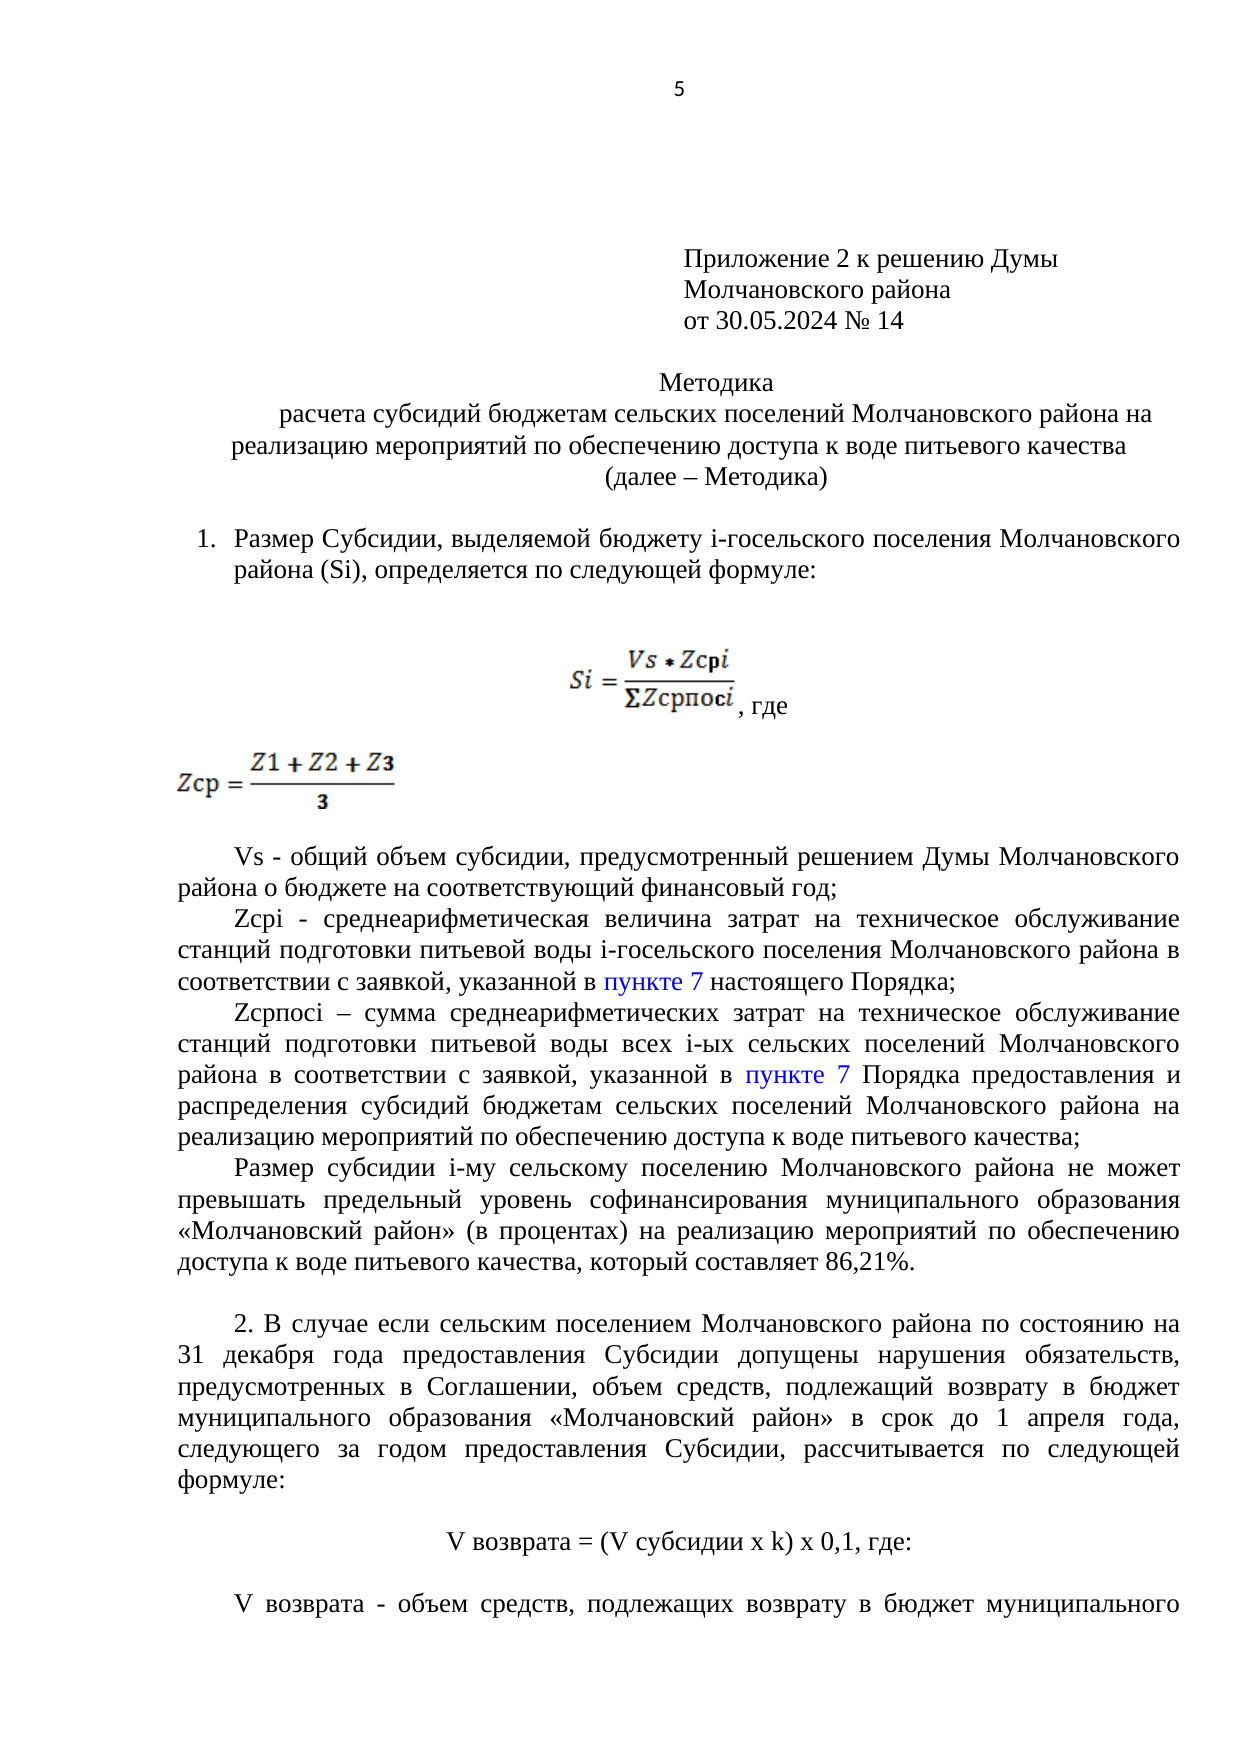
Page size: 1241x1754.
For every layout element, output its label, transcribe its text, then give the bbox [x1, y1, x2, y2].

picture [570, 646, 738, 714]
text расчета субсидий бюджетам сельских поселений Молчановского района на реализацию мероприятий по обеспечению доступа к воде питьевого качества [177, 398, 1181, 460]
text Методика [177, 366, 1181, 398]
text Размер субсидии i-му сельскому поселению Молчановского района не может превышать предельный уровень софинансирования муниципального образования «Молчановский район» (в процентах) на реализацию мероприятий по обеспечению доступа к воде питьевого качества, который составляет 86,21%. [177, 1152, 1181, 1276]
text Zсрпосi – сумма среднеарифметических затрат на техническое обслуживание станций подготовки питьевой воды всех i-ых сельских поселений Молчановского района в соответствии с заявкой, указанной в пункте 7 Порядка предоставления и распределения субсидий бюджетам сельских поселений Молчановского района на реализацию мероприятий по обеспечению доступа к воде питьевого качества; [177, 996, 1181, 1152]
text 2. В случае если сельским поселением Молчановского района по состоянию на 31 декабря года предоставления Субсидии допущены нарушения обязательств, предусмотренных в Соглашении, объем средств, подлежащий возврату в бюджет муниципального образования «Молчановский район» в срок до 1 апреля года, следующего за годом предоставления Субсидии, рассчитывается по следующей формуле: [177, 1307, 1181, 1494]
text от 30.05.2024 № 14 [177, 304, 1181, 335]
text V возврата = (V субсидии x k) x 0,1, где: [177, 1525, 1181, 1556]
text , где [177, 647, 1181, 720]
text Vs - общий объем субсидии, предусмотренный решением Думы Молчановского района о бюджете на соответствующий финансовый год; [177, 840, 1181, 902]
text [177, 1588, 1181, 1619]
text Zсрi - среднеарифметическая величина затрат на техническое обслуживание станций подготовки питьевой воды i-госельского поселения Молчановского района в соответствии с заявкой, указанной в пункте 7 настоящего Порядка; [177, 902, 1181, 996]
picture [177, 750, 398, 809]
text Молчановского района [177, 273, 1181, 304]
text (далее – Методика) [177, 460, 1181, 491]
text Приложение 2 к решению Думы [177, 242, 1181, 273]
list Размер Субсидии, выделяемой бюджету i-госельского поселения Молчановского района (Si), определяется по следующей формуле: [196, 522, 1181, 584]
